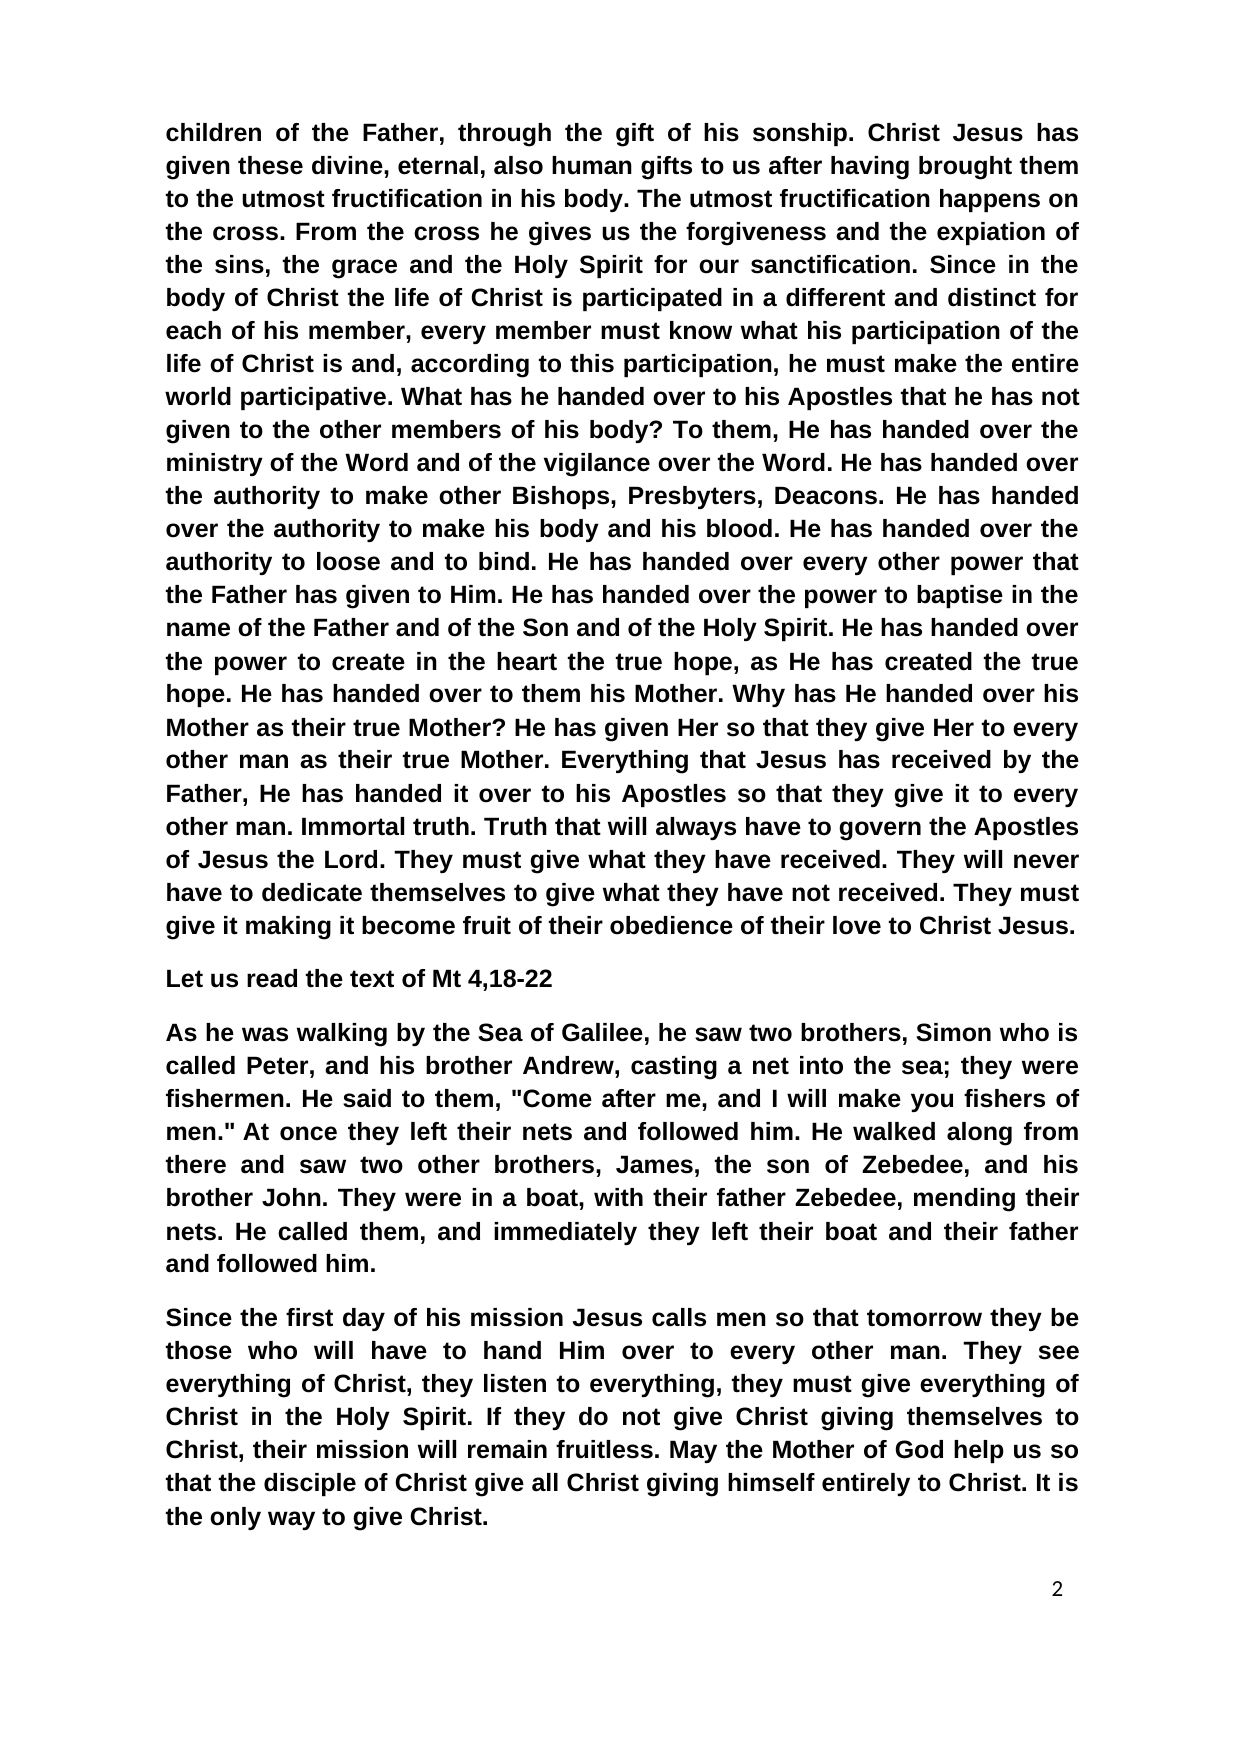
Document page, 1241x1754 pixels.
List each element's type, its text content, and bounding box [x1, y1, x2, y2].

text Let us read the text of Mt 4,18-22 [165, 964, 1081, 993]
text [165, 118, 1081, 939]
text Since the first day of his mission Jesus calls men so that tomorrow they be those who will have to hand Him over to every other man. They see everything of Christ, they listen to everything, they must give everything of Christ in the Holy Spirit. If they do not give Christ giving themselves to Christ, their mission will remain fruitless. May the Mother of God help us so that the disciple of Christ give all Christ giving himself entirely to Christ. It is the only way to give Christ. [165, 1303, 1081, 1530]
text As he was walking by the Sea of Galilee, he saw two brothers, Simon who is called Peter, and his brother Andrew, casting a net into the sea; they were fishermen. He said to them, "Come after me, and I will make you fishers of men." At once they left their nets and followed him. He walked along from there and saw two other brothers, James, the son of Zebedee, and his brother John. They were in a boat, with their father Zebedee, mending their nets. He called them, and immediately they left their boat and their father and followed him. [165, 1018, 1081, 1278]
